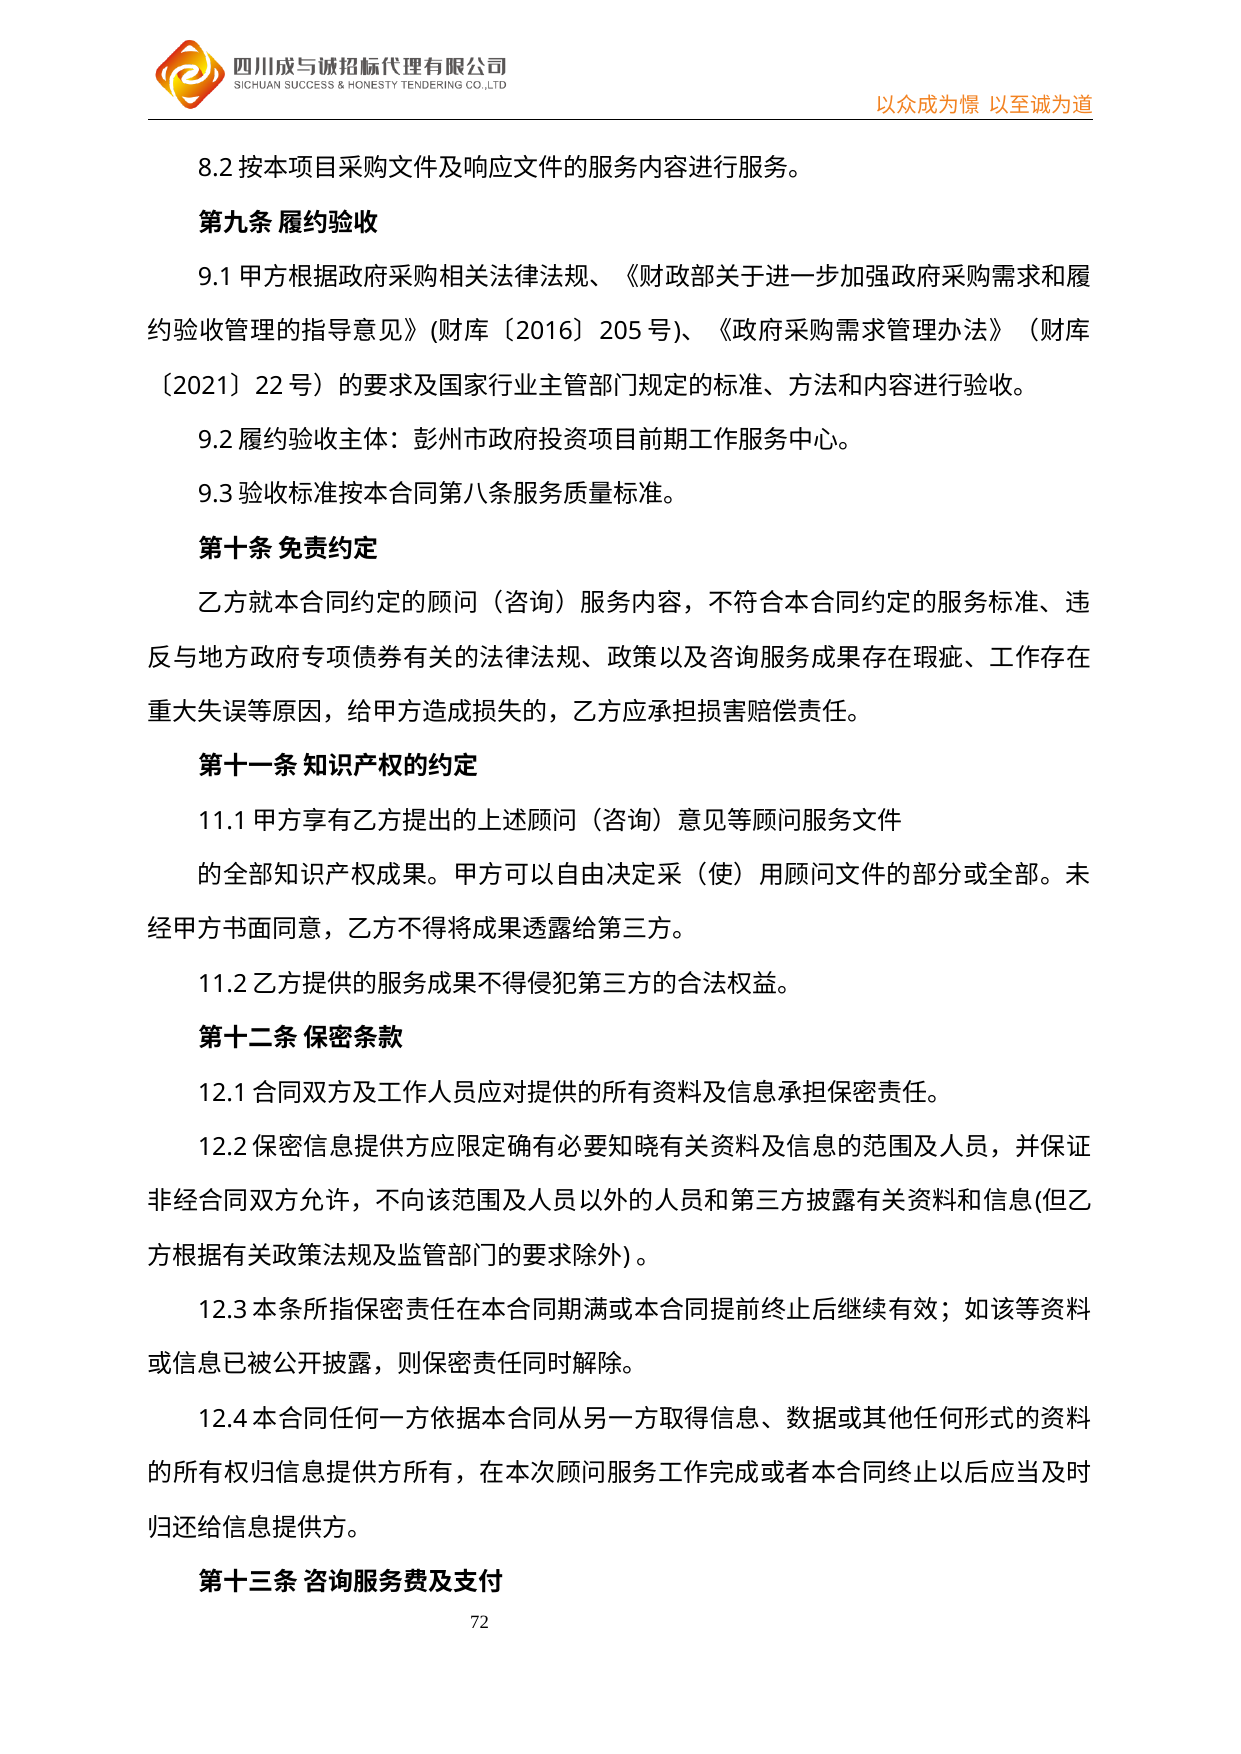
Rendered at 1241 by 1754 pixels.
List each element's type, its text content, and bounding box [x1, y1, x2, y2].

text 第十一条 知识产权的约定 [148, 746, 1093, 782]
text 11.1甲方享有乙方提出的上述顾问（咨询）意见等顾问服务文件 [148, 800, 1093, 836]
list 乙方就本合同约定的顾问（咨询）服务内容，不符合本合同约定的服务标准、违反与地方政府专项债券有关的法律法规、政策以及咨询服务成果存在瑕疵、工作存在重大失误等原因，给甲方造成损失的，乙方应承担损害赔偿责任。 [148, 583, 1093, 728]
list 9.3验收标准按本合同第八条服务质量标准。 [148, 474, 1093, 510]
list 8.2按本项目采购文件及响应文件的服务内容进行服务。 [148, 148, 1093, 184]
list 12.4本合同任何一方依据本合同从另一方取得信息、数据或其他任何形式的资料的所有权归信息提供方所有，在本次顾问服务工作完成或者本合同终止以后应当及时归还给信息提供方。 [148, 1398, 1093, 1543]
text 第十条 免责约定 [148, 528, 1093, 564]
list 9.2履约验收主体：彭州市政府投资项目前期工作服务中心。 [148, 419, 1093, 456]
text 9.1甲方根据政府采购相关法律法规、《财政部关于进一步加强政府采购需求和履约验收管理的指导意见》(财库〔2016〕205号)、《政府采购需求管理办法》（财库〔2021〕22号）的要求及国家行业主管部门规定的标准、方法和内容进行验收。 [148, 256, 1093, 401]
picture [146, 32, 511, 111]
list 12.2保密信息提供方应限定确有必要知晓有关资料及信息的范围及人员，并保证非经合同双方允许，不向该范围及人员以外的人员和第三方披露有关资料和信息(但乙方根据有关政策法规及监管部门的要求除外) 。 [148, 1126, 1093, 1271]
text 的全部知识产权成果。甲方可以自由决定采（使）用顾问文件的部分或全部。未经甲方书面同意，乙方不得将成果透露给第三方。 [148, 854, 1093, 945]
list 11.2乙方提供的服务成果不得侵犯第三方的合法权益。 [148, 963, 1093, 999]
text 第十三条 咨询服务费及支付 [148, 1561, 1093, 1598]
list 12.3本条所指保密责任在本合同期满或本合同提前终止后继续有效；如该等资料或信息已被公开披露，则保密责任同时解除。 [148, 1289, 1093, 1380]
list 12.1合同双方及工作人员应对提供的所有资料及信息承担保密责任。 [148, 1072, 1093, 1108]
text 第十二条 保密条款 [148, 1018, 1093, 1054]
text 第九条 履约验收 [148, 202, 1093, 238]
